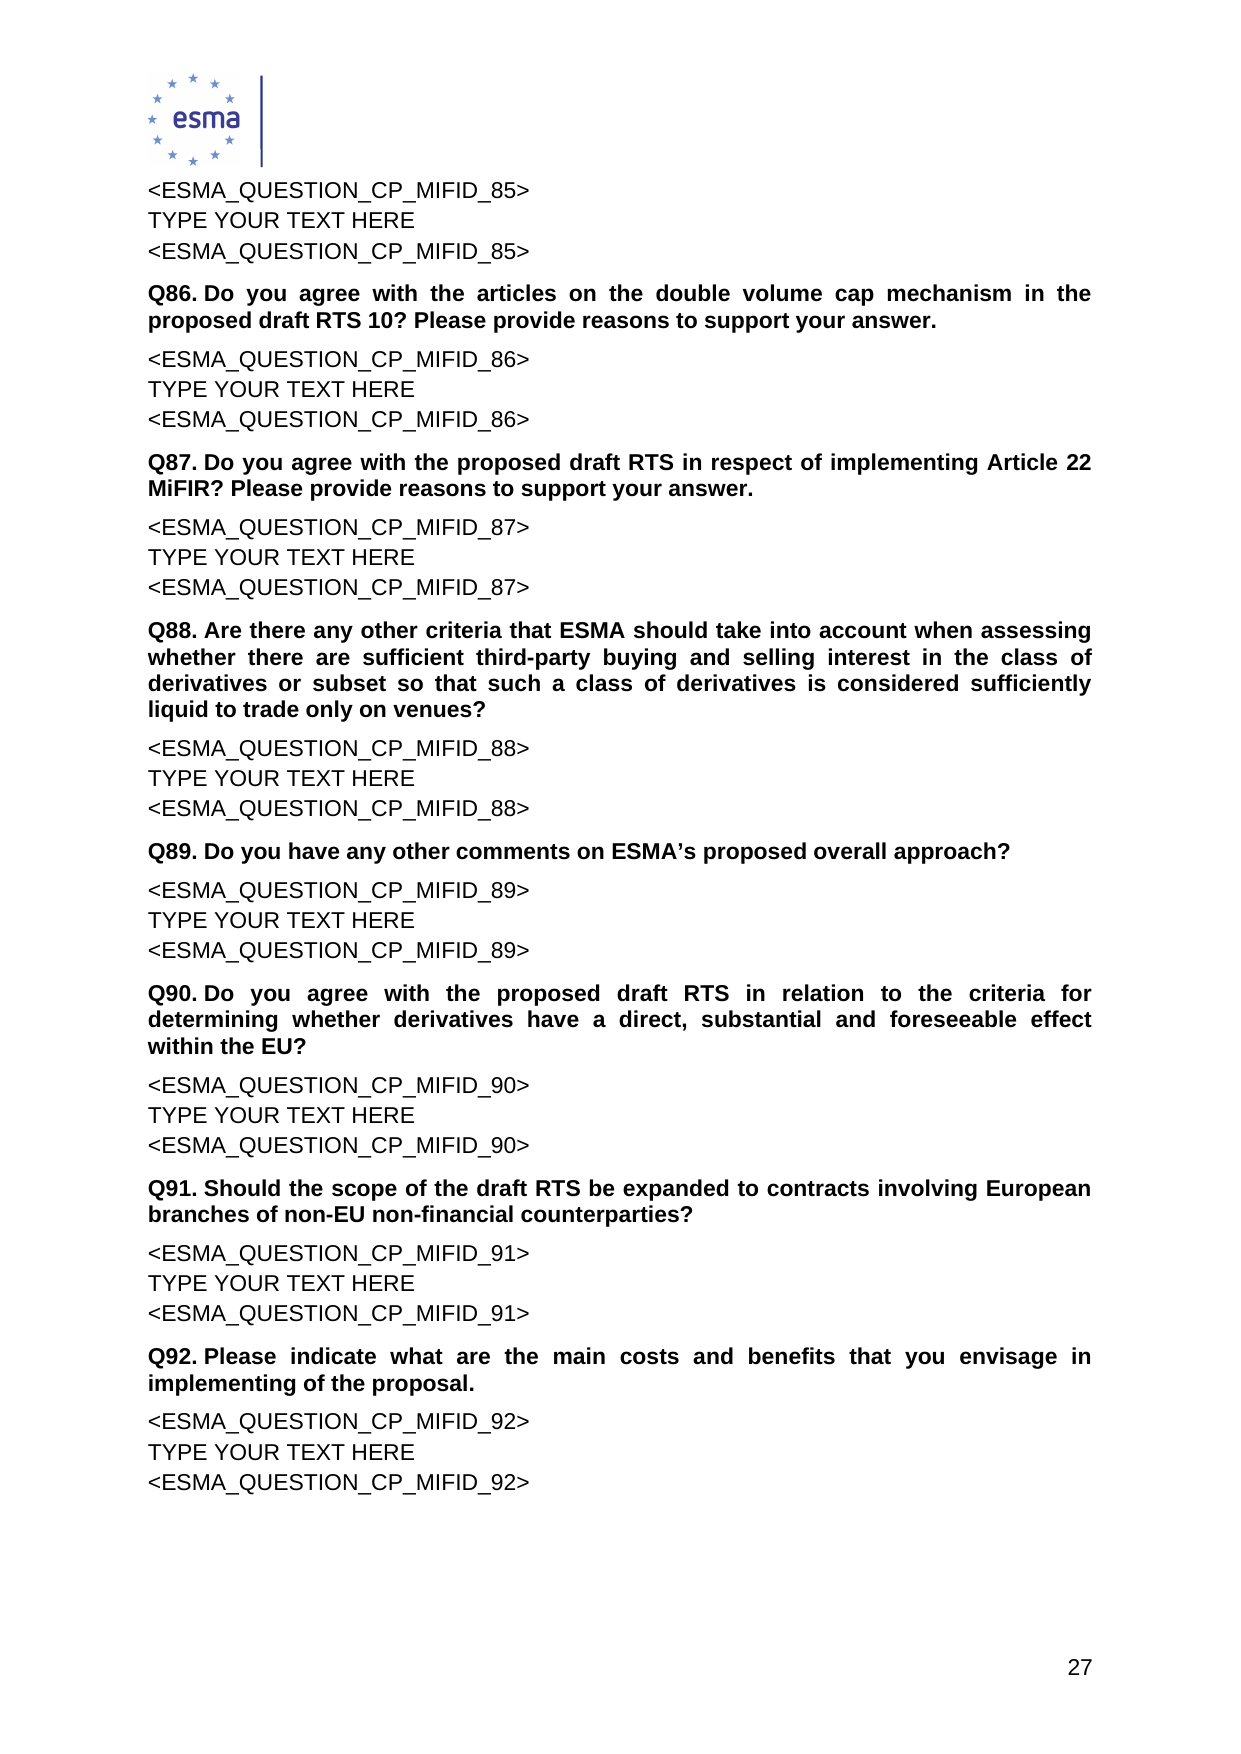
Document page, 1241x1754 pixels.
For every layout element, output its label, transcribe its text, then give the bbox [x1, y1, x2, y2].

text TYPE YOUR TEXT HERE [148, 207, 1093, 234]
text TYPE YOUR TEXT HERE [148, 1438, 1093, 1465]
text <ESMA_QUESTION_CP_MIFID_89> [148, 877, 1093, 903]
text <ESMA_QUESTION_CP_MIFID_85> [148, 238, 1093, 264]
text <ESMA_QUESTION_CP_MIFID_88> [148, 795, 1093, 822]
text <ESMA_QUESTION_CP_MIFID_91> [148, 1300, 1093, 1327]
text Do you agree with the proposed draft RTS in relation to the criteria for determining whether derivatives have a direct, substantial and foreseeable effect within the EU? [148, 980, 1093, 1059]
text <ESMA_QUESTION_CP_MIFID_88> [148, 735, 1093, 761]
text <ESMA_QUESTION_CP_MIFID_90> [148, 1132, 1093, 1158]
text Do you agree with the proposed draft RTS in respect of implementing Article 22 MiFIR? Please provide reasons to support your answer. [148, 449, 1093, 501]
text <ESMA_QUESTION_CP_MIFID_89> [148, 937, 1093, 964]
text <ESMA_QUESTION_CP_MIFID_86> [148, 346, 1093, 372]
text Do you agree with the articles on the double volume cap mechanism in the proposed draft RTS 10? Please provide reasons to support your answer. [148, 280, 1093, 333]
text <ESMA_QUESTION_CP_MIFID_91> [148, 1240, 1093, 1266]
text TYPE YOUR TEXT HERE [148, 1270, 1093, 1297]
text <ESMA_QUESTION_CP_MIFID_86> [148, 406, 1093, 432]
text Are there any other criteria that ESMA should take into account when assessing whether there are sufficient third-party buying and selling interest in the class of derivatives or subset so that such a class of derivatives is considered sufficiently liquid to trade only on venues? [148, 617, 1093, 722]
text TYPE YOUR TEXT HERE [148, 907, 1093, 933]
text <ESMA_QUESTION_CP_MIFID_90> [148, 1072, 1093, 1098]
text Do you have any other comments on ESMA’s proposed overall approach? [148, 838, 1093, 864]
text TYPE YOUR TEXT HERE [148, 765, 1093, 792]
text Please indicate what are the main costs and benefits that you envisage in implementing of the proposal. [148, 1343, 1093, 1396]
text <ESMA_QUESTION_CP_MIFID_85> [148, 177, 1093, 204]
text TYPE YOUR TEXT HERE [148, 1102, 1093, 1128]
text TYPE YOUR TEXT HERE [148, 376, 1093, 402]
text <ESMA_QUESTION_CP_MIFID_87> [148, 574, 1093, 601]
picture [147, 73, 240, 166]
text <ESMA_QUESTION_CP_MIFID_92> [148, 1408, 1093, 1435]
text Should the scope of the draft RTS be expanded to contracts involving European branches of non-EU non-financial counterparties? [148, 1175, 1093, 1227]
text TYPE YOUR TEXT HERE [148, 544, 1093, 571]
text <ESMA_QUESTION_CP_MIFID_87> [148, 514, 1093, 540]
text <ESMA_QUESTION_CP_MIFID_92> [148, 1469, 1093, 1495]
